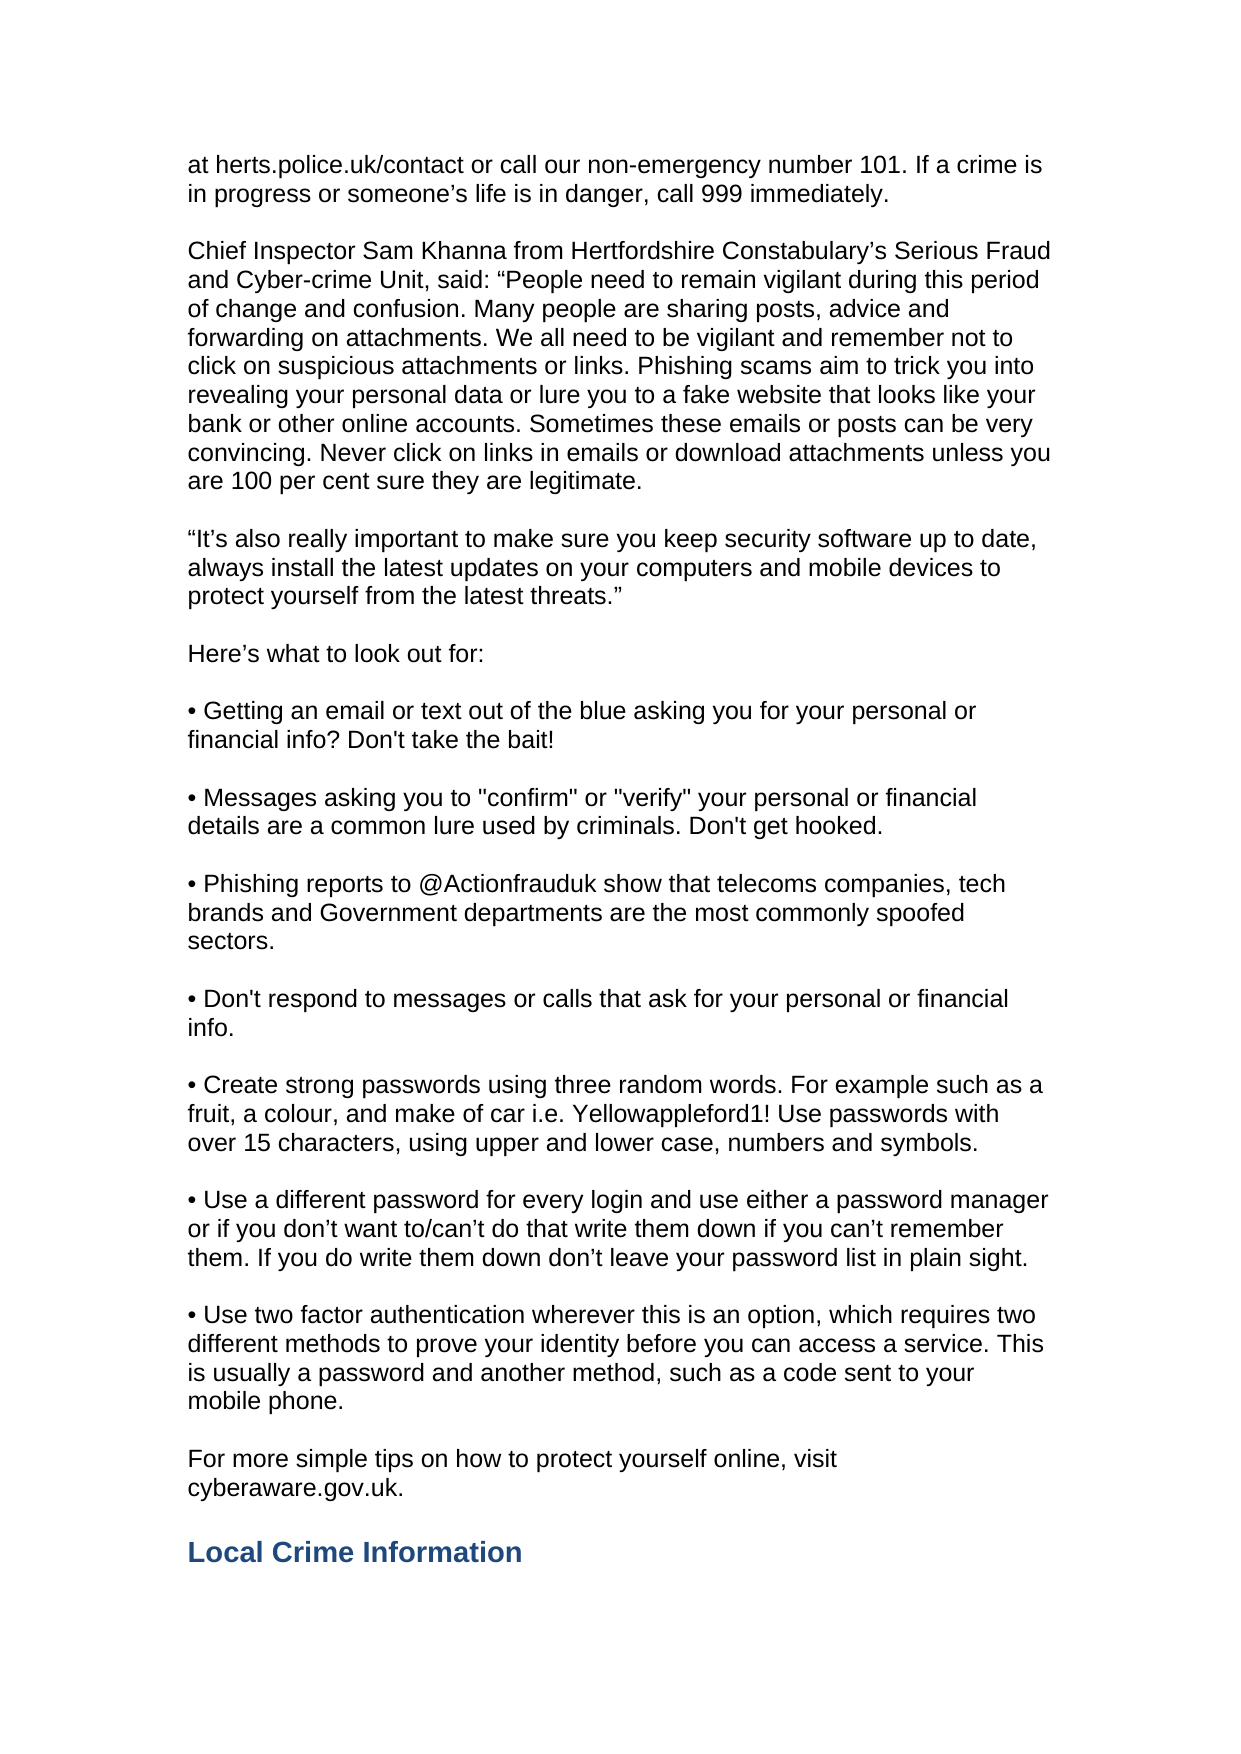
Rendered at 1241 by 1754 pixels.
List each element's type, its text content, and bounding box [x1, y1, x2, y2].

text • Getting an email or text out of the blue asking you for your personal or financial info? Don't take the bait! [187, 696, 1053, 754]
text For more simple tips on how to protect yourself online, visit cyberaware.gov.uk. [187, 1444, 1053, 1501]
text Chief Inspector Sam Khanna from Hertfordshire Constabulary’s Serious Fraud and Cyber-crime Unit, said: “People need to remain vigilant during this period of change and confusion. Many people are sharing posts, advice and forwarding on attachments. We all need to be vigilant and remember not to click on suspicious attachments or links. Phishing scams aim to trick you into revealing your personal data or lure you to a fake website that looks like your bank or other online accounts. Sometimes these emails or posts can be very convincing. Never click on links in emails or download attachments unless you are 100 per cent sure they are legitimate. [187, 236, 1053, 495]
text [187, 150, 1053, 207]
text • Don't respond to messages or calls that ask for your personal or financial info. [187, 984, 1053, 1041]
text • Use a different password for every login and use either a password manager or if you don’t want to/can’t do that write them down if you can’t remember them. If you do write them down don’t leave your password list in plain sight. [187, 1185, 1053, 1271]
text Here’s what to look out for: [187, 639, 1053, 667]
text “It’s also really important to make sure you keep security software up to date, always install the latest updates on your computers and mobile devices to protect yourself from the latest threats.” [187, 524, 1053, 610]
text • Use two factor authentication wherever this is an option, which requires two different methods to prove your identity before you can access a service. This is usually a password and another method, such as a code sent to your mobile phone. [187, 1300, 1053, 1415]
text • Phishing reports to @Actionfrauduk show that telecoms companies, tech brands and Government departments are the most commonly spoofed sectors. [187, 869, 1053, 955]
text • Create strong passwords using three random words. For example such as a fruit, a colour, and make of car i.e. Yellowappleford1! Use passwords with over 15 characters, using upper and lower case, numbers and symbols. [187, 1070, 1053, 1156]
text • Messages asking you to "confirm" or "verify" your personal or financial details are a common lure used by criminals. Don't get hooked. [187, 782, 1053, 840]
text Local Crime Information [187, 1535, 1053, 1568]
